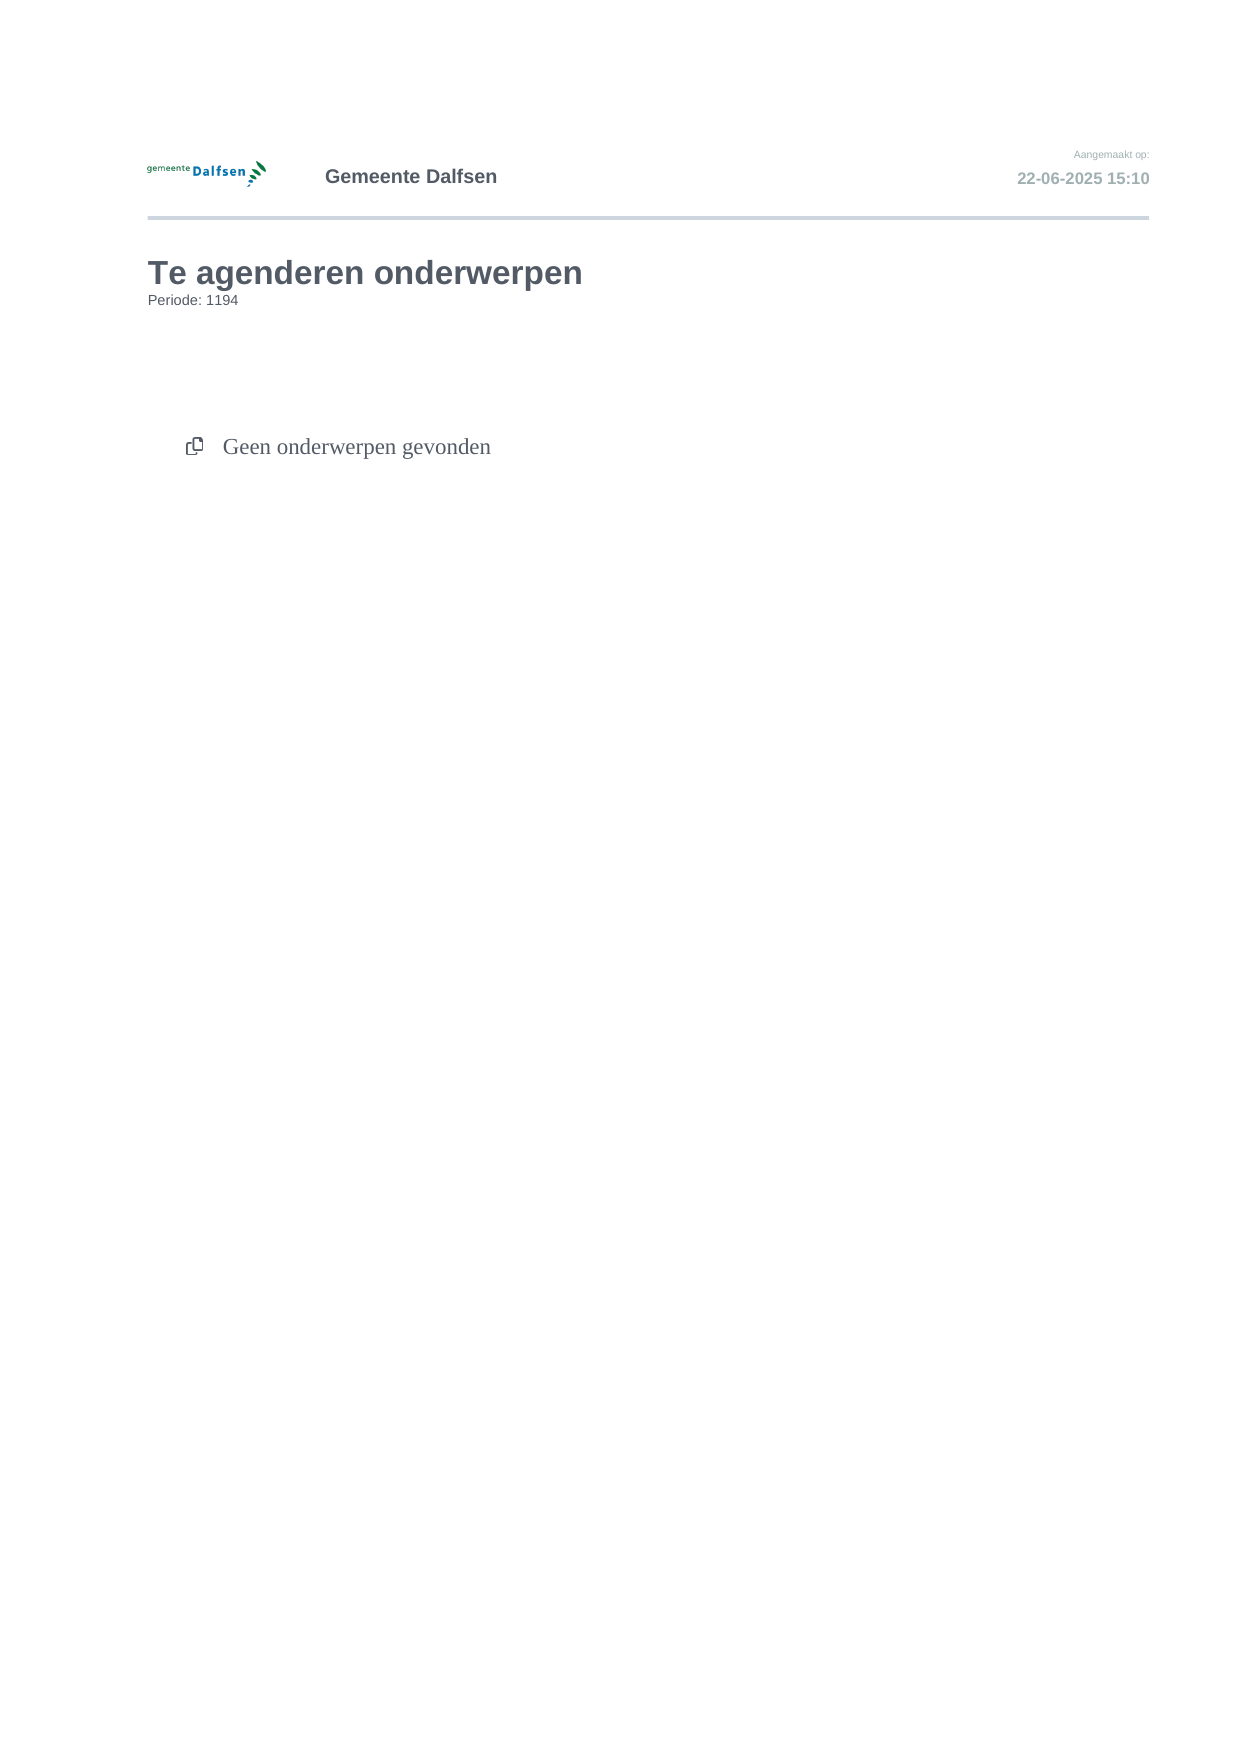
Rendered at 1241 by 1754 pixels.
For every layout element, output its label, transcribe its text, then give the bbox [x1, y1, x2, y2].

table_header Gemeente Dalfsen [325, 148, 727, 188]
table_cell 22-06-2025 15:10 [727, 161, 1149, 188]
table_header [148, 148, 325, 188]
list Geen onderwerpen gevonden [185, 433, 1093, 459]
table_header Aangemaakt op: [727, 148, 1149, 161]
picture [147, 216, 1150, 220]
table_cell Periode: 1194 [148, 292, 727, 325]
table_header Te agenderen onderwerpen [148, 245, 727, 292]
picture [186, 437, 203, 455]
picture [147, 161, 266, 187]
